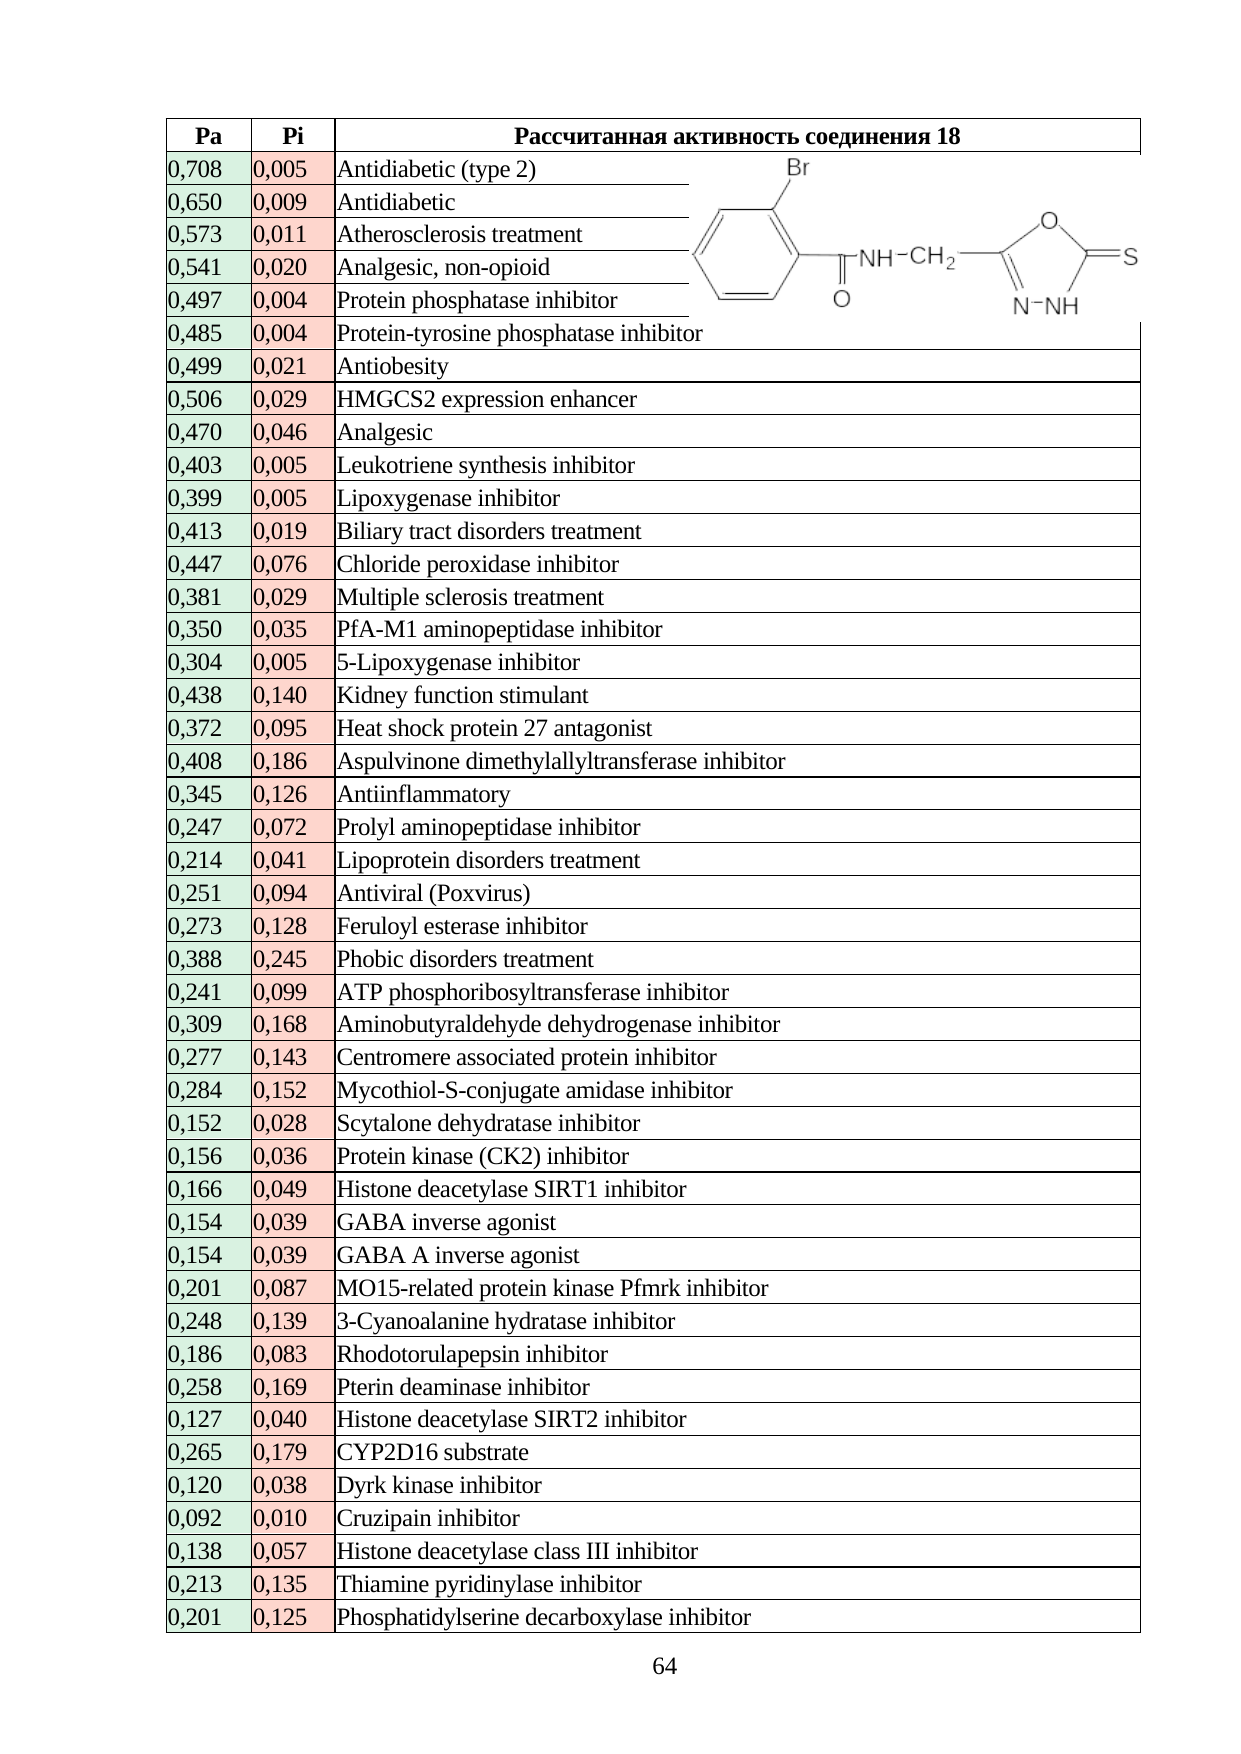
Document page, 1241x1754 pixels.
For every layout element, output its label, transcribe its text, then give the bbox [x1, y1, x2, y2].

table_cell 0,057 [252, 1535, 334, 1566]
table_cell PfA-M1 aminopeptidase inhibitor [336, 613, 1140, 645]
table_cell 0,506 [167, 383, 251, 414]
table_cell 0,273 [167, 909, 251, 941]
table_cell 0,039 [252, 1238, 334, 1270]
table_cell 0,021 [252, 350, 334, 381]
table_cell Mycothiol-S-conjugate amidase inhibitor [336, 1074, 1140, 1106]
table_cell 0,154 [167, 1205, 251, 1237]
table_cell 0,125 [252, 1600, 334, 1632]
table_cell 0,140 [252, 679, 334, 711]
table_cell 0,005 [252, 481, 334, 513]
table_cell HMGCS2 expression enhancer [336, 383, 1140, 414]
table_cell 0,213 [167, 1568, 251, 1599]
table_cell 0,128 [252, 909, 334, 941]
table_cell 0,169 [252, 1370, 334, 1402]
table_cell Dyrk kinase inhibitor [336, 1469, 1140, 1501]
table_cell GABA inverse agonist [336, 1205, 1140, 1237]
table_cell 0,186 [167, 1337, 251, 1369]
table_cell 0,166 [167, 1173, 251, 1204]
table_cell 0,143 [252, 1041, 334, 1073]
table_cell 0,152 [167, 1107, 251, 1138]
table_cell Lipoxygenase inhibitor [336, 481, 1140, 513]
table_cell Antidiabetic (type 2) [336, 152, 1140, 184]
table_cell 0,029 [252, 580, 334, 612]
table_cell 0,413 [167, 514, 251, 546]
table_cell 0,095 [252, 712, 334, 743]
table_cell Protein-tyrosine phosphatase inhibitor [336, 317, 1140, 348]
table_cell 0,179 [252, 1436, 334, 1468]
table_cell Analgesic [336, 415, 1140, 447]
table_cell 0,650 [167, 185, 251, 217]
table_cell 0,499 [167, 350, 251, 381]
table_cell Phosphatidylserine decarboxylase inhibitor [336, 1600, 1140, 1632]
table_cell 0,029 [252, 383, 334, 414]
table_cell 0,139 [252, 1304, 334, 1336]
table_cell Chloride peroxidase inhibitor [336, 547, 1140, 579]
table_cell 0,049 [252, 1173, 334, 1204]
table_cell Analgesic, non-opioid [336, 251, 689, 283]
table_cell 0,381 [167, 580, 251, 612]
table_cell 0,120 [167, 1469, 251, 1501]
table_cell 0,076 [252, 547, 334, 579]
table_cell 0,214 [167, 843, 251, 875]
table_cell Antiobesity [336, 350, 1140, 381]
table_cell 0,258 [167, 1370, 251, 1402]
table_cell 0,004 [252, 317, 334, 348]
table_cell 0,011 [252, 218, 334, 250]
table_cell Histone deacetylase class III inhibitor [336, 1535, 1140, 1566]
table_cell 0,028 [252, 1107, 334, 1138]
table_cell 0,247 [167, 810, 251, 842]
table_cell 0,201 [167, 1600, 251, 1632]
table_cell Atherosclerosis treatment [336, 218, 689, 250]
table_header Pa [167, 119, 251, 151]
table_cell Centromere associated protein inhibitor [336, 1041, 1140, 1073]
table_cell CYP2D16 substrate [336, 1436, 1140, 1468]
table_cell 0,277 [167, 1041, 251, 1073]
table_cell 0,168 [252, 1008, 334, 1040]
table_cell 0,154 [167, 1238, 251, 1270]
table_cell 0,072 [252, 810, 334, 842]
table_cell Protein phosphatase inhibitor [336, 284, 689, 316]
table_cell Thiamine pyridinylase inhibitor [336, 1568, 1140, 1599]
table_cell 0,019 [252, 514, 334, 546]
table_cell 0,020 [252, 251, 334, 283]
table_cell Feruloyl esterase inhibitor [336, 909, 1140, 941]
table_cell Multiple sclerosis treatment [336, 580, 1140, 612]
table_cell 0,039 [252, 1205, 334, 1237]
table_cell 0,005 [252, 152, 334, 184]
table_cell Histone deacetylase SIRT1 inhibitor [336, 1173, 1140, 1204]
table_cell 0,036 [252, 1140, 334, 1171]
table_cell 0,005 [252, 448, 334, 480]
table_header Рассчитанная активность соединения 18 [336, 119, 1140, 151]
table_cell 0,251 [167, 876, 251, 908]
table_cell 0,127 [167, 1403, 251, 1435]
table_cell 0,046 [252, 415, 334, 447]
table_cell 0,399 [167, 481, 251, 513]
table_cell 0,265 [167, 1436, 251, 1468]
table_cell 0,099 [252, 975, 334, 1007]
table_cell Biliary tract disorders treatment [336, 514, 1140, 546]
table_cell 0,135 [252, 1568, 334, 1599]
table_cell 0,304 [167, 646, 251, 678]
table_cell Scytalone dehydratase inhibitor [336, 1107, 1140, 1138]
table_cell 0,186 [252, 745, 334, 776]
table_cell Antidiabetic [336, 185, 689, 217]
table_header Pi [252, 119, 334, 151]
table_cell 0,497 [167, 284, 251, 316]
table_cell Prolyl aminopeptidase inhibitor [336, 810, 1140, 842]
table_cell 0,403 [167, 448, 251, 480]
table_cell Rhodotorulapepsin inhibitor [336, 1337, 1140, 1369]
table_cell 0,156 [167, 1140, 251, 1171]
table_cell 0,094 [252, 876, 334, 908]
table_cell 0,309 [167, 1008, 251, 1040]
table_cell 0,541 [167, 251, 251, 283]
table_cell 0,447 [167, 547, 251, 579]
table_cell 0,350 [167, 613, 251, 645]
table_cell 0,485 [167, 317, 251, 348]
table_cell Aspulvinone dimethylallyltransferase inhibitor [336, 745, 1140, 776]
table_cell 0,038 [252, 1469, 334, 1501]
table_cell 0,438 [167, 679, 251, 711]
table_cell Heat shock protein 27 antagonist [336, 712, 1140, 743]
table_cell 0,040 [252, 1403, 334, 1435]
table_cell 0,241 [167, 975, 251, 1007]
table_cell 0,470 [167, 415, 251, 447]
table_cell 3-Cyanoalanine hydratase inhibitor [336, 1304, 1140, 1336]
table_cell 0,152 [252, 1074, 334, 1106]
table_cell 0,201 [167, 1271, 251, 1303]
table_cell 0,005 [252, 646, 334, 678]
table_cell GABA A inverse agonist [336, 1238, 1140, 1270]
table_cell 0,126 [252, 778, 334, 809]
table_cell Protein kinase (CK2) inhibitor [336, 1140, 1140, 1171]
table_cell Antiinflammatory [336, 778, 1140, 809]
table_cell MO15-related protein kinase Pfmrk inhibitor [336, 1271, 1140, 1303]
table_cell 0,708 [167, 152, 251, 184]
table_cell 0,041 [252, 843, 334, 875]
table_cell Kidney function stimulant [336, 679, 1140, 711]
table_cell Pterin deaminase inhibitor [336, 1370, 1140, 1402]
table_cell Aminobutyraldehyde dehydrogenase inhibitor [336, 1008, 1140, 1040]
table_cell 5-Lipoxygenase inhibitor [336, 646, 1140, 678]
table_cell 0,573 [167, 218, 251, 250]
table_cell Antiviral (Poxvirus) [336, 876, 1140, 908]
table_cell 0,284 [167, 1074, 251, 1106]
table_cell 0,010 [252, 1502, 334, 1533]
table_cell 0,087 [252, 1271, 334, 1303]
table_cell ATP phosphoribosyltransferase inhibitor [336, 975, 1140, 1007]
table_cell 0,035 [252, 613, 334, 645]
table_cell Lipoprotein disorders treatment [336, 843, 1140, 875]
table_cell Phobic disorders treatment [336, 942, 1140, 974]
table_cell 0,092 [167, 1502, 251, 1533]
table_cell 0,138 [167, 1535, 251, 1566]
table_cell 0,408 [167, 745, 251, 776]
table_cell 0,345 [167, 778, 251, 809]
table_cell 0,248 [167, 1304, 251, 1336]
table_cell 0,388 [167, 942, 251, 974]
table_cell 0,009 [252, 185, 334, 217]
table_cell 0,245 [252, 942, 334, 974]
table_cell 0,372 [167, 712, 251, 743]
table_cell Histone deacetylase SIRT2 inhibitor [336, 1403, 1140, 1435]
table_cell 0,083 [252, 1337, 334, 1369]
table_cell 0,004 [252, 284, 334, 316]
table_cell Cruzipain inhibitor [336, 1502, 1140, 1533]
table_cell Leukotriene synthesis inhibitor [336, 448, 1140, 480]
